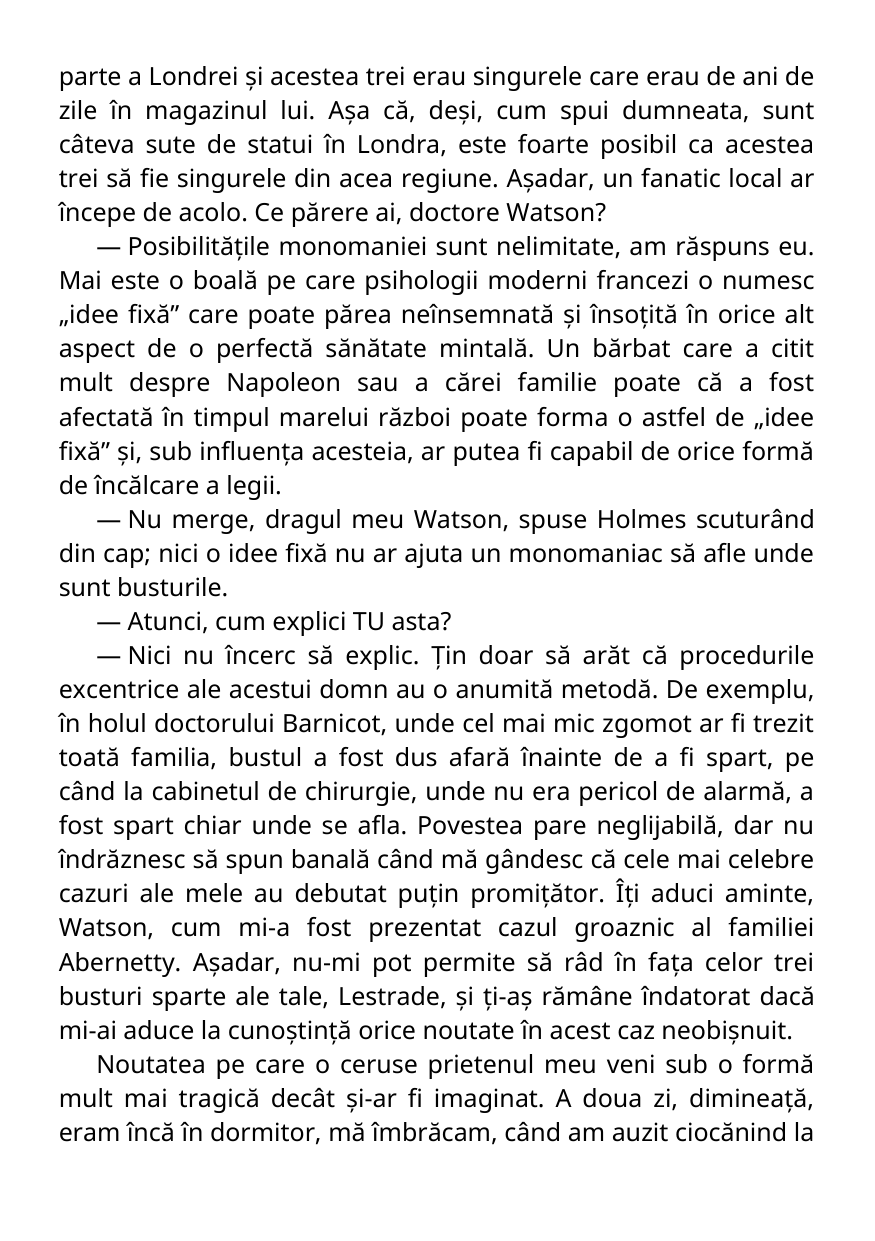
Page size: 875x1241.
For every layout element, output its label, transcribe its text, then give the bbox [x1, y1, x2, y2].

text — Nici nu încerc să explic. Ţin doar să arăt că procedurile excentrice ale acestui domn au o anumită metodă. De exemplu, în holul doctorului Barnicot, unde cel mai mic zgomot ar fi trezit toată familia, bustul a fost dus afară înainte de a fi spart, pe când la cabinetul de chirurgie, unde nu era pericol de alarmă, a fost spart chiar unde se afla. Povestea pare neglijabilă, dar nu îndrăznesc să spun banală când mă gândesc că cele mai celebre cazuri ale mele au debutat puţin promiţător. Îţi aduci aminte, Watson, cum mi-a fost prezentat cazul groaznic al familiei Abernetty. Aşadar, nu-mi pot permite să râd în faţa celor trei busturi sparte ale tale, Lestrade, şi ţi-aş rămâne îndatorat dacă mi-ai aduce la cunoştinţă orice noutate în acest caz neobişnuit. [58, 638, 816, 1046]
text — Atunci, cum explici TU asta? [58, 603, 816, 638]
text — Posibilităţile monomaniei sunt nelimitate, am răspuns eu. Mai este o boală pe care psihologii moderni francezi o numesc „idee fixă” care poate părea neînsemnată şi însoţită în orice alt aspect de o perfectă sănătate mintală. Un bărbat care a citit mult despre Napoleon sau a cărei familie poate că a fost afectată în timpul marelui război poate forma o astfel de „idee fixă” şi, sub influenţa acesteia, ar putea fi capabil de orice formă de încălcare a legii. [58, 229, 816, 501]
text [58, 1046, 816, 1148]
text — Nu merge, dragul meu Watson, spuse Holmes scuturând din cap; nici o idee fixă nu ar ajuta un monomaniac să afle unde sunt busturile. [58, 501, 816, 603]
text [58, 58, 816, 229]
